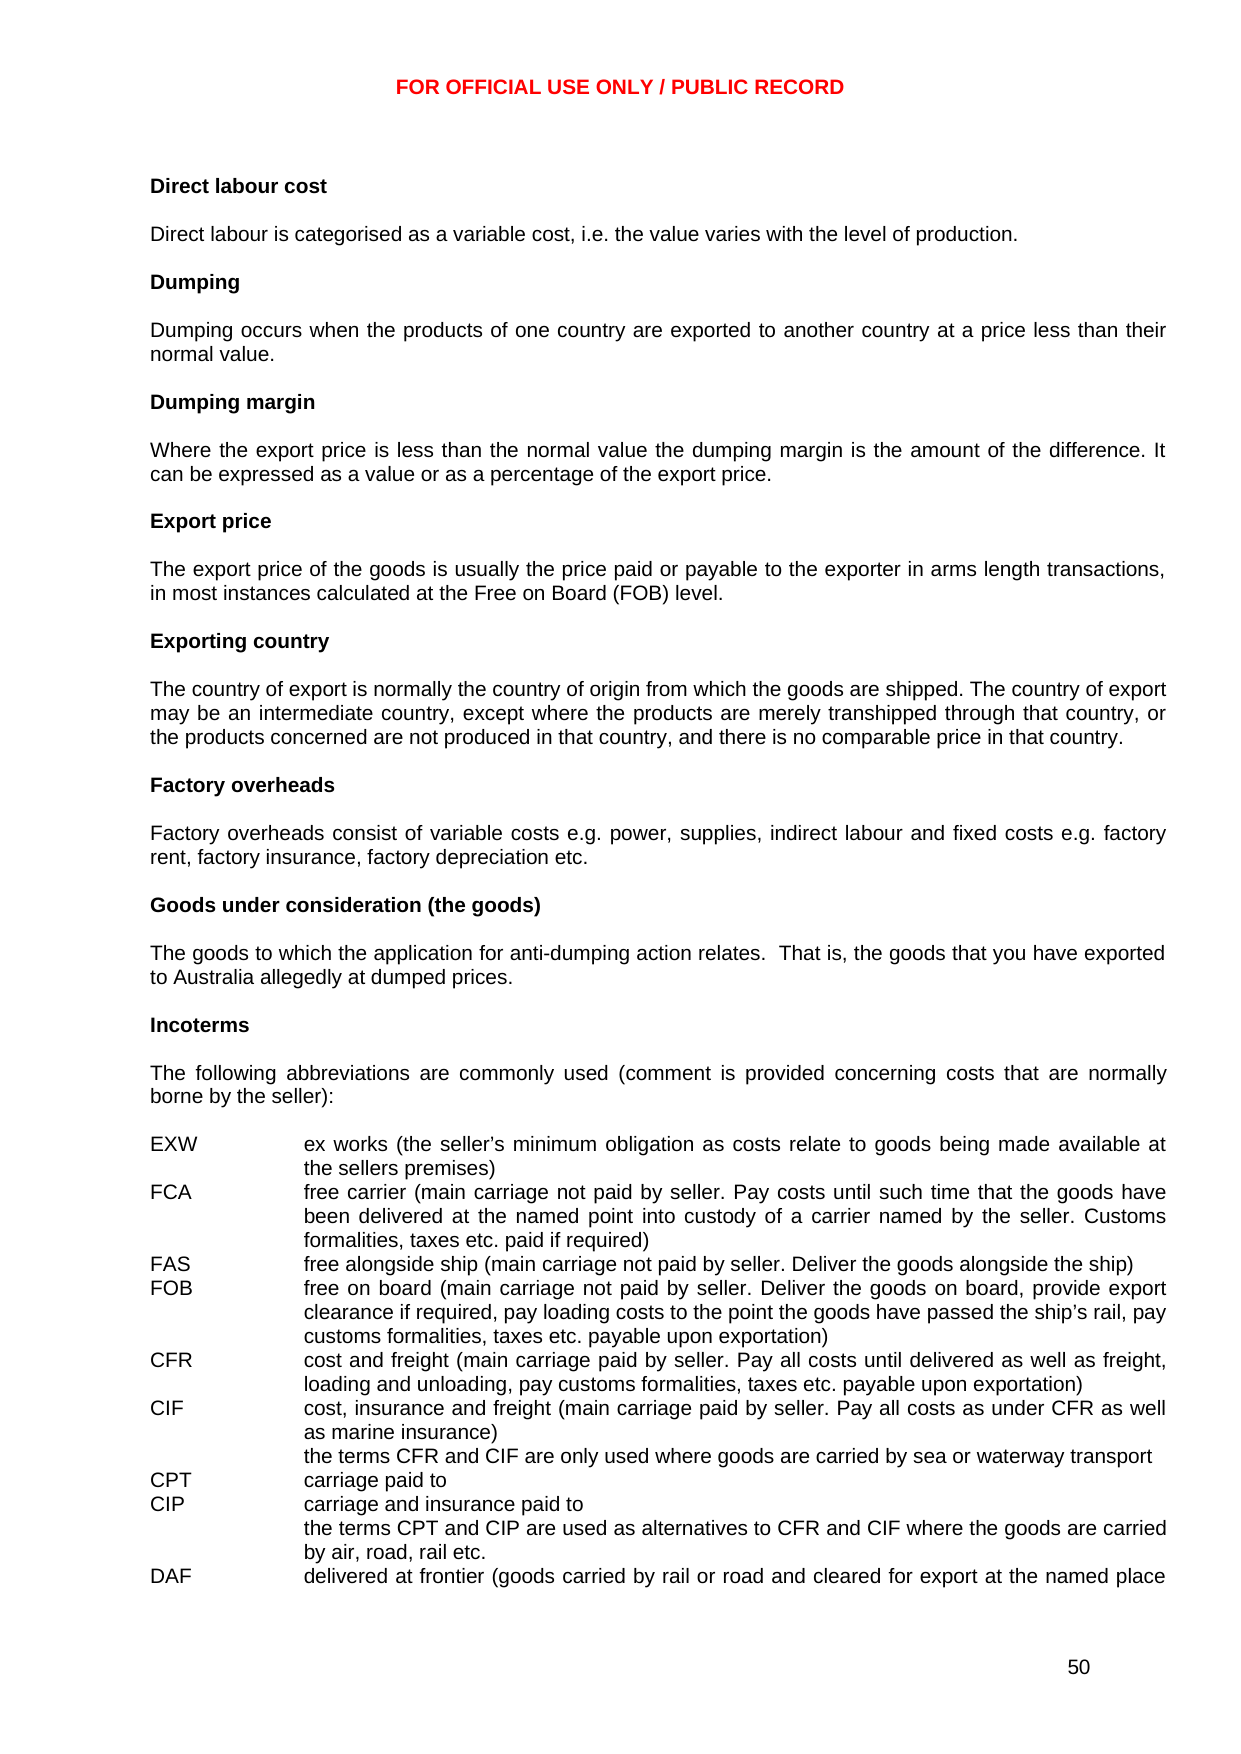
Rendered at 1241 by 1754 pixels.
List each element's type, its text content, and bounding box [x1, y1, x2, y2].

text Exporting country [150, 629, 1090, 653]
text the terms CFR and CIF are only used where goods are carried by sea or waterway transport [303, 1444, 1168, 1468]
text The export price of the goods is usually the price paid or payable to the exporter in arms length transactions, in most instances calculated at the Free on Board (FOB) level. [150, 557, 1168, 605]
text Direct labour is categorised as a variable cost, i.e. the value varies with the level of production. [150, 222, 1168, 246]
text Factory overheads [150, 773, 1090, 797]
text The goods to which the application for anti-dumping action relates. That is, the goods that you have exported to allegedly at dumped prices. [150, 941, 1168, 988]
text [150, 1563, 1168, 1587]
text CFR cost and freight (main carriage paid by seller. Pay all costs until delivered as well as freight, loading and unloading, pay customs formalities, taxes etc. payable upon exportation) [150, 1348, 1168, 1396]
text Goods under consideration (the goods) [150, 893, 1090, 917]
text Export price [150, 509, 1090, 533]
text EXW ex works (the seller’s minimum obligation as costs relate to goods being made available at the sellers premises) [150, 1132, 1168, 1180]
text Where the export price is less than the normal value the dumping margin is the amount of the difference. It can be expressed as a value or as a percentage of the export price. [150, 437, 1168, 485]
text Dumping margin [150, 389, 1090, 413]
text the terms CPT and CIP are used as alternatives to CFR and CIF where the goods are carried by air, road, rail etc. [303, 1516, 1168, 1563]
text CIP carriage and insurance paid to [150, 1492, 1168, 1516]
text FOB free on board (main carriage not paid by seller. Deliver the goods on board, provide export clearance if required, pay loading costs to the point the goods have passed the ship’s rail, pay customs formalities, taxes etc. payable upon exportation) [150, 1276, 1168, 1348]
text FCA free carrier (main carriage not paid by seller. Pay costs until such time that the goods have been delivered at the named point into custody of a carrier named by the seller. Customs formalities, taxes etc. paid if required) [150, 1180, 1168, 1252]
text Direct labour cost [150, 174, 1090, 198]
text The following abbreviations are commonly used (comment is provided concerning costs that are normally borne by the seller): [150, 1060, 1168, 1108]
text Dumping occurs when the products of one country are exported to another country at a price less than their normal value. [150, 318, 1168, 366]
text Incoterms [150, 1012, 1090, 1036]
text Dumping [150, 270, 1090, 294]
text The country of export is normally the country of origin from which the goods are shipped. The country of export may be an intermediate country, except where the products are merely transhipped through that country, or the products concerned are not produced in that country, and there is no comparable price in that country. [150, 677, 1168, 749]
text CIF cost, insurance and freight (main carriage paid by seller. Pay all costs as under CFR as well as marine insurance) [150, 1396, 1168, 1444]
text Factory overheads consist of variable costs e.g. power, supplies, indirect labour and fixed costs e.g. factory rent, factory insurance, factory depreciation etc. [150, 821, 1168, 869]
text CPT carriage paid to [150, 1468, 1168, 1492]
text FAS free alongside ship (main carriage not paid by seller. Deliver the goods alongside the ship) [150, 1252, 1168, 1276]
